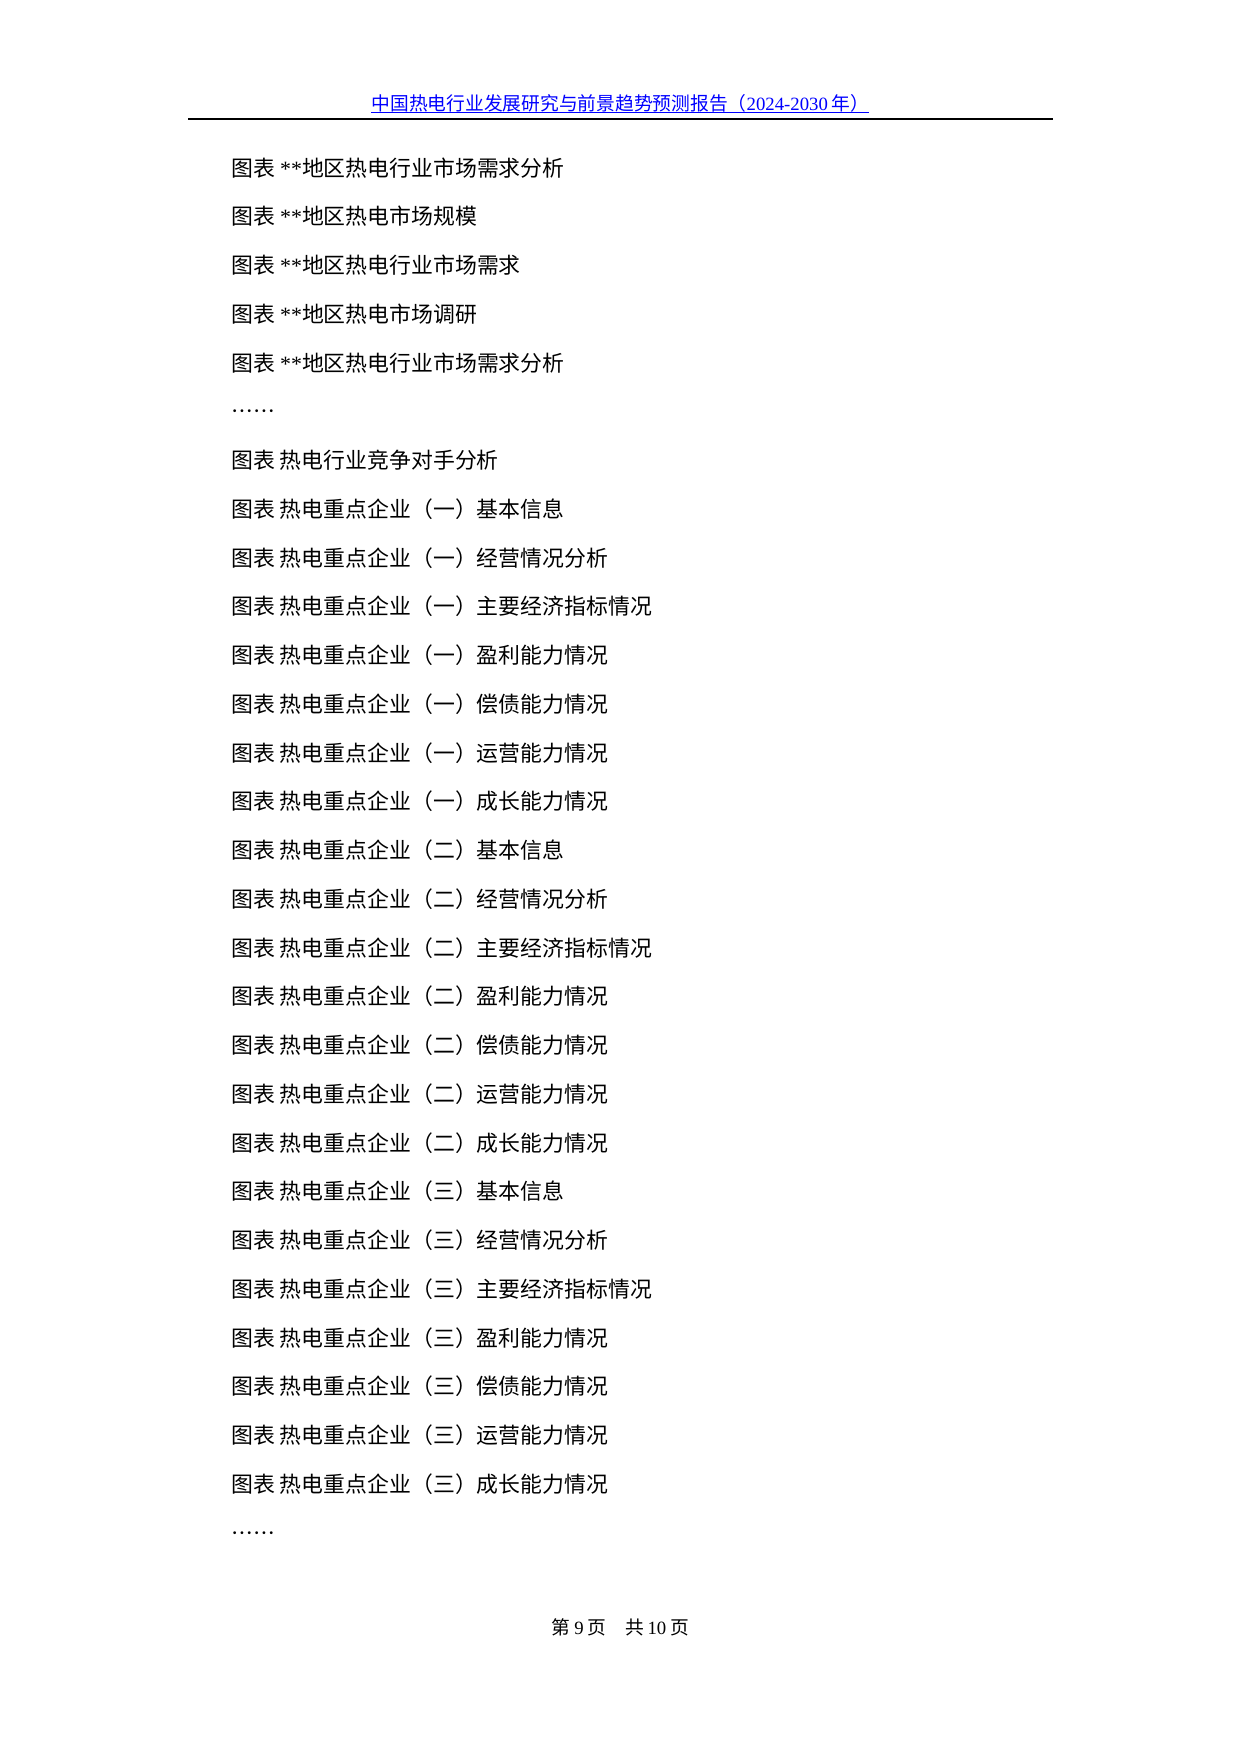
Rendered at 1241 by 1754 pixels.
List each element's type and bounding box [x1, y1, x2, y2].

text [187, 150, 1053, 1548]
